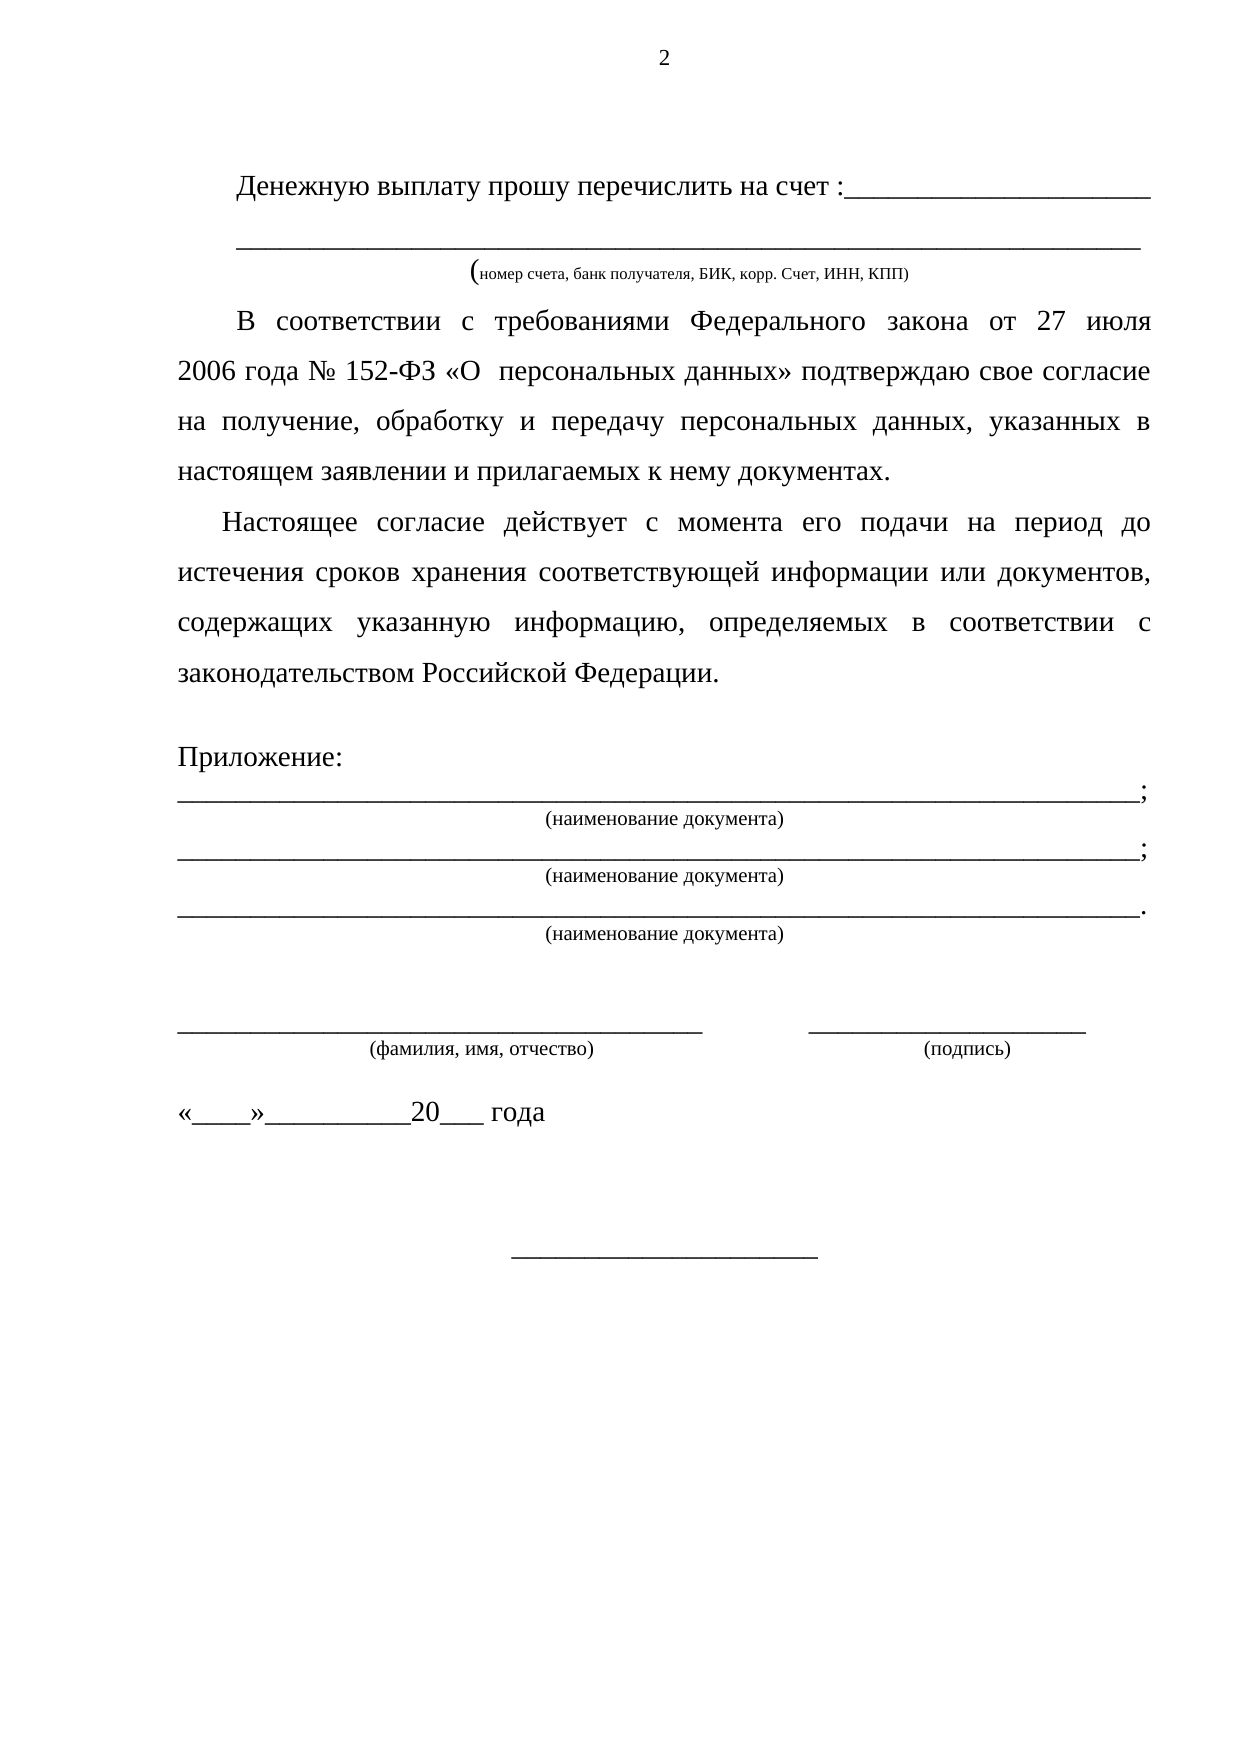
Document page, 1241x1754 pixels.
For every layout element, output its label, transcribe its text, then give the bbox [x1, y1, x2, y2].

text _____________________ [177, 1228, 1152, 1261]
text (наименование документа) [177, 921, 1152, 945]
text Приложение: [177, 739, 1152, 772]
text (наименование документа) [177, 806, 1152, 830]
text Денежную выплату прошу перечислить на счет :_____________________ [177, 168, 1152, 202]
table_header ____________________________________ (фамилия, имя, отчество) [166, 1003, 797, 1060]
text __________________________________________________________________. [177, 887, 1152, 921]
text ______________________________________________________________ [177, 219, 1152, 252]
text __________________________________________________________________; [177, 772, 1152, 806]
table_header ___________________ (подпись) [798, 1003, 1137, 1060]
text Настоящее согласие действует с момента его подачи на период до истечения сроков хранения соответствующей информации или документов, содержащих указанную информацию, определяемых в соответствии с законодательством Российской Федерации. [177, 504, 1152, 688]
text В соответствии с требованиями Федерального закона от 27 июля 2006 года № 152-ФЗ «О персональных данных» подтверждаю свое согласие на получение, обработку и передачу персональных данных, указанных в настоящем заявлении и прилагаемых к нему документах. [177, 303, 1152, 487]
text __________________________________________________________________; [177, 830, 1152, 863]
text (номер счета, банк получателя, БИК, корр. Счет, ИНН, КПП) [177, 252, 1152, 286]
text «____»__________20___ года [177, 1094, 1152, 1127]
text (наименование документа) [177, 863, 1152, 887]
